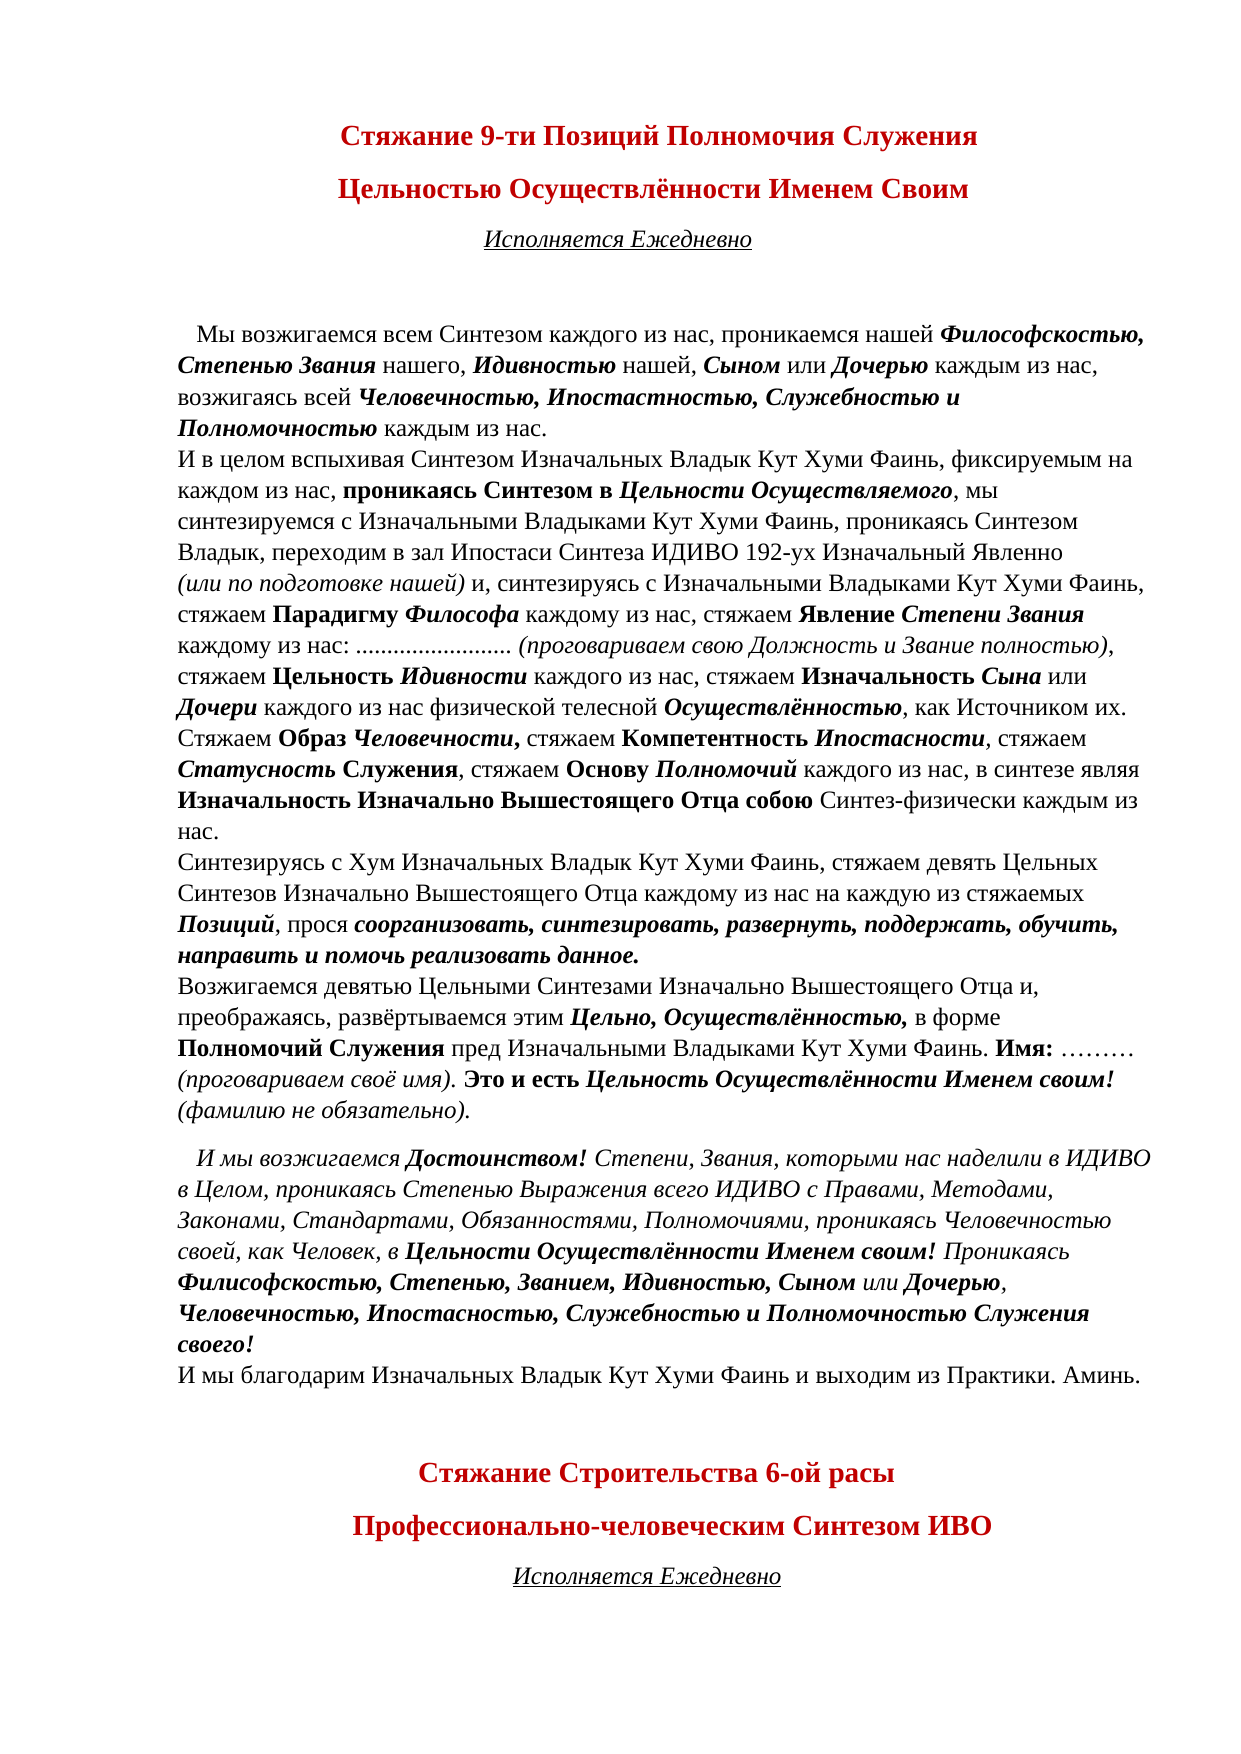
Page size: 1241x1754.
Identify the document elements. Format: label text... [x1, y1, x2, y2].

text Профессионально-человеческим Синтезом ИВО [177, 1508, 1152, 1542]
text Стяжание Строительства 6-ой расы [177, 1455, 1152, 1489]
text Исполняется Ежедневно [177, 1561, 1152, 1589]
text И мы возжигаемся Достоинством! Степени, Звания, которыми нас наделили в ИДИВО в Целом, проникаясь Степенью Выражения всего ИДИВО с Правами, Методами, Законами, Стандартами, Обязанностями, Полномочиями, проникаясь Человечностью своей, как Человек, в Цельности Осуществлённости Именем своим! Проникаясь Филисофскостью, Степенью, Званием, Идивностью, Сыном или Дочерью, Человечностью, Ипостасностью, Служебностью и Полномочностью Служения своего! И мы благодарим Изначальных Владык Кут Хуми Фаинь и выходим из Практики. Аминь. [177, 1143, 1152, 1389]
text Мы возжигаемся всем Синтезом каждого из нас, проникаемся нашей Философскостью, Степенью Звания нашего, Идивностью нашей, Сыном или Дочерью каждым из нас, возжигаясь всей Человечностью, Ипостастностью, Служебностью и Полномочностью каждым из нас. И в целом вспыхивая Синтезом Изначальных Владык Кут Хуми Фаинь, фиксируемым на каждом из нас, проникаясь Синтезом в Цельности Осуществляемого, мы синтезируемся с Изначальными Владыками Кут Хуми Фаинь, проникаясь Синтезом Владык, переходим в зал Ипостаси Синтеза ИДИВО 192-ух Изначальный Явленно (или по подготовке нашей) и, синтезируясь с Изначальными Владыками Кут Хуми Фаинь, стяжаем Парадигму Философа каждому из нас, стяжаем Явление Степени Звания каждому из нас: ......................... (проговариваем свою Должность и Звание полностью), стяжаем Цельность Идивности каждого из нас, стяжаем Изначальность Сына или Дочери каждого из нас физической телесной Осуществлённостью, как Источником их. Стяжаем Образ Человечности, стяжаем Компетентность Ипостасности, стяжаем Статусность Служения, стяжаем Основу Полномочий каждого из нас, в синтезе являя Изначальность Изначально Вышестоящего Отца собою Синтез-физически каждым из нас. Синтезируясь с Хум Изначальных Владык Кут Хуми Фаинь, стяжаем девять Цельных Синтезов Изначально Вышестоящего Отца каждому из нас на каждую из стяжаемых Позиций, прося соорганизовать, синтезировать, развернуть, поддержать, обучить, направить и помочь реализовать данное. Возжигаемся девятью Цельными Синтезами Изначально Вышестоящего Отца и, преображаясь, развёртываемся этим Цельно, Осуществлённостью, в форме Полномочий Служения пред Изначальными Владыками Кут Хуми Фаинь. Имя: ……… (проговариваем своё имя). Это и есть Цельность Осуществлённости Именем своим! (фамилию не обязательно). [177, 319, 1152, 1124]
text Исполняется Ежедневно [177, 224, 1152, 252]
text Стяжание 9-ти Позиций Полномочия Служения [177, 118, 1152, 152]
text Цельностью Осуществлённости Именем Своим [177, 171, 1152, 204]
